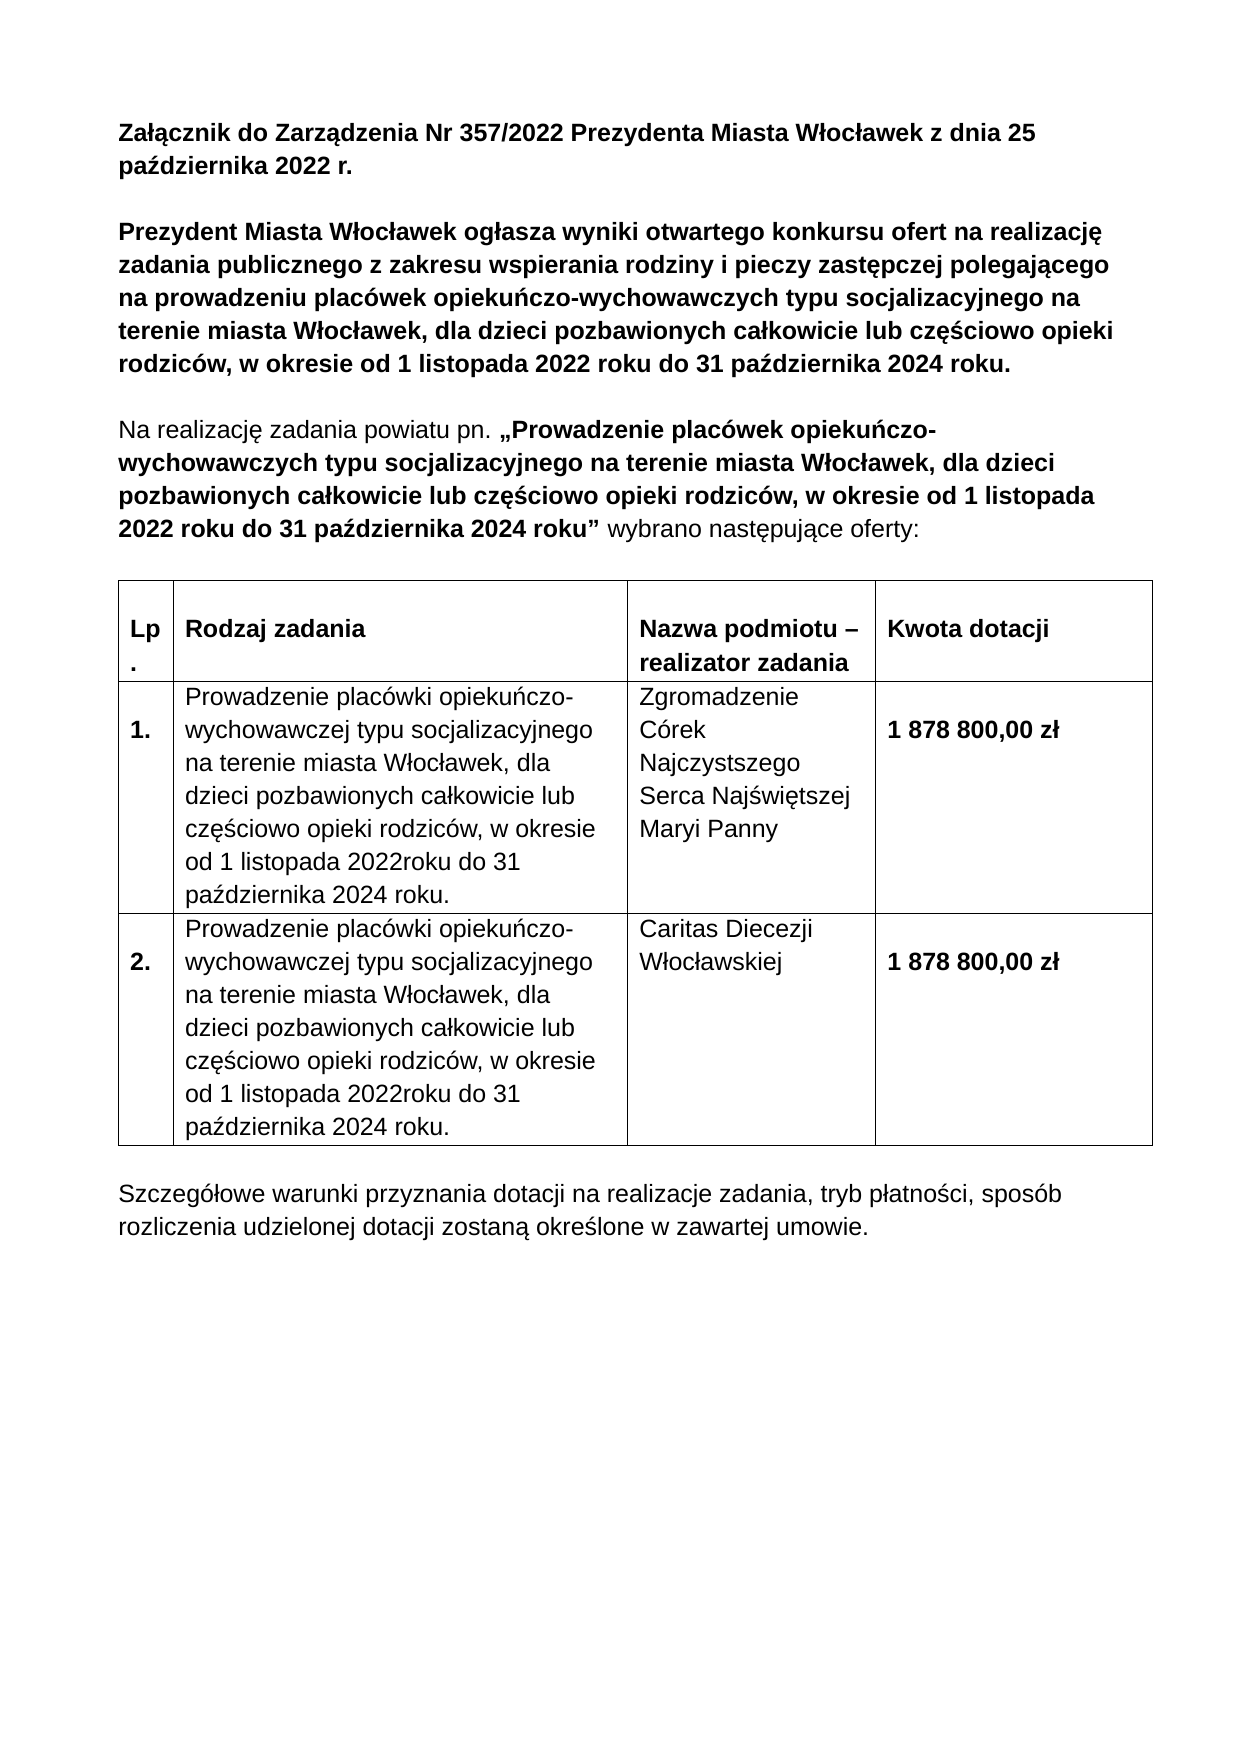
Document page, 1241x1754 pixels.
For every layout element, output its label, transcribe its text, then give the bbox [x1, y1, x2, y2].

text Szczegółowe warunki przyznania dotacji na realizacje zadania, tryb płatności, sposób rozliczenia udzielonej dotacji zostaną określone w zawartej umowie. [118, 1179, 1122, 1241]
table_header Rodzaj zadania [174, 581, 627, 681]
table_header Kwota dotacji [876, 581, 1152, 681]
text Prezydent Miasta Włocławek ogłasza wyniki otwartego konkursu ofert na realizację zadania publicznego z zakresu wspierania rodziny i pieczy zastępczej polegającego na prowadzeniu placówek opiekuńczo-wychowawczych typu socjalizacyjnego na terenie miasta Włocławek, dla dzieci pozbawionych całkowicie lub częściowo opieki rodziców, w okresie od 1 listopada 2022 roku do 31 października 2024 roku. [118, 217, 1122, 378]
table_cell 2. [119, 914, 173, 1145]
table_cell Prowadzenie placówki opiekuńczo-wychowawczej typu socjalizacyjnego na terenie miasta Włocławek, dla dzieci pozbawionych całkowicie lub częściowo opieki rodziców, w okresie od 1 listopada 2022roku do 31 października 2024 roku. [174, 682, 627, 913]
table_cell Zgromadzenie Córek Najczystszego Serca Najświętszej Maryi Panny [628, 682, 875, 913]
table_cell Caritas Diecezji Włocławskiej [628, 914, 875, 1145]
table_header Nazwa podmiotu – realizator zadania [628, 581, 875, 681]
table_cell 1 878 800,00 zł [876, 914, 1152, 1145]
table_cell 1 878 800,00 zł [876, 682, 1152, 913]
table_cell Prowadzenie placówki opiekuńczo-wychowawczej typu socjalizacyjnego na terenie miasta Włocławek, dla dzieci pozbawionych całkowicie lub częściowo opieki rodziców, w okresie od 1 listopada 2022roku do 31 października 2024 roku. [174, 914, 627, 1145]
table_cell 1. [119, 682, 173, 913]
subtitle Załącznik do Zarządzenia Nr 357/2022 Prezydenta Miasta Włocławek z dnia 25 października 2022 r. [118, 118, 1122, 180]
table_header Lp. [119, 581, 173, 681]
text Na realizację zadania powiatu pn. „Prowadzenie placówek opiekuńczo-wychowawczych typu socjalizacyjnego na terenie miasta Włocławek, dla dzieci pozbawionych całkowicie lub częściowo opieki rodziców, w okresie od 1 listopada 2022 roku do 31 października 2024 roku” wybrano następujące oferty: [118, 415, 1122, 543]
